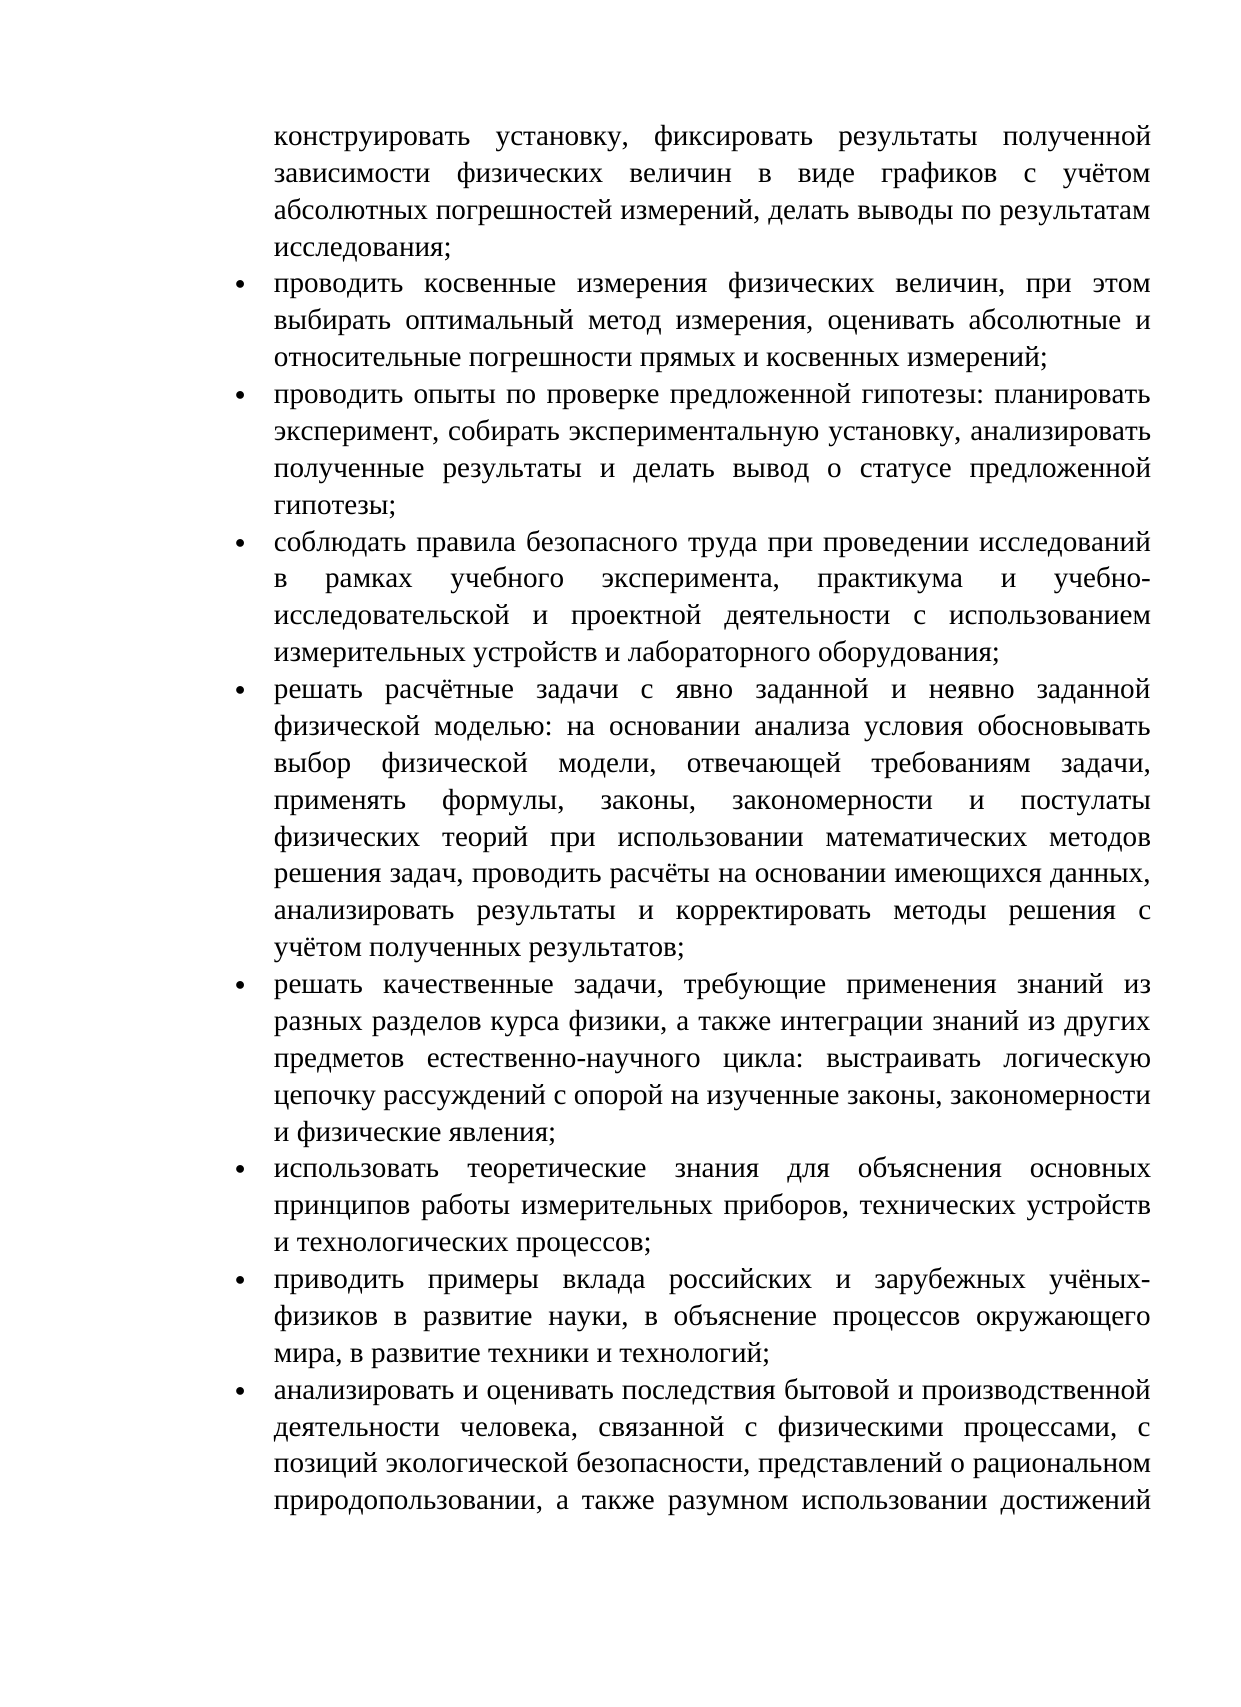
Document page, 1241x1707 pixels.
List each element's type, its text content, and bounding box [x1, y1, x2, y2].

list проводить косвенные измерения физических величин, при этом выбирать оптимальный метод измерения, оценивать абсолютные и относительные погрешности прямых и косвенных измерений; [236, 266, 1152, 373]
list проводить опыты по проверке предложенной гипотезы: планировать эксперимент, собирать экспериментальную установку, анализировать полученные результаты и делать вывод о статусе предложенной гипотезы; [236, 376, 1152, 520]
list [236, 118, 1152, 262]
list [236, 1372, 1152, 1516]
list решать качественные задачи, требующие применения знаний из разных разделов курса физики, а также интеграции знаний из других предметов естественно-научного цикла: выстраивать логическую цепочку рассуждений с опорой на изученные законы, закономерности и физические явления; [236, 966, 1152, 1147]
list приводить примеры вклада российских и зарубежных учёных-физиков в развитие науки, в объяснение процессов окружающего мира, в развитие техники и технологий; [236, 1261, 1152, 1368]
list использовать теоретические знания для объяснения основных принципов работы измерительных приборов, технических устройств и технологических процессов; [236, 1151, 1152, 1258]
list соблюдать правила безопасного труда при проведении исследований в рамках учебного эксперимента, практикума и учебно-исследовательской и проектной деятельности с использованием измерительных устройств и лабораторного оборудования; [236, 524, 1152, 668]
list решать расчётные задачи с явно заданной и неявно заданной физической моделью: на основании анализа условия обосновывать выбор физической модели, отвечающей требованиям задачи, применять формулы, законы, закономерности и постулаты физических теорий при использовании математических методов решения задач, проводить расчёты на основании имеющихся данных, анализировать результаты и корректировать методы решения с учётом полученных результатов; [236, 671, 1152, 963]
